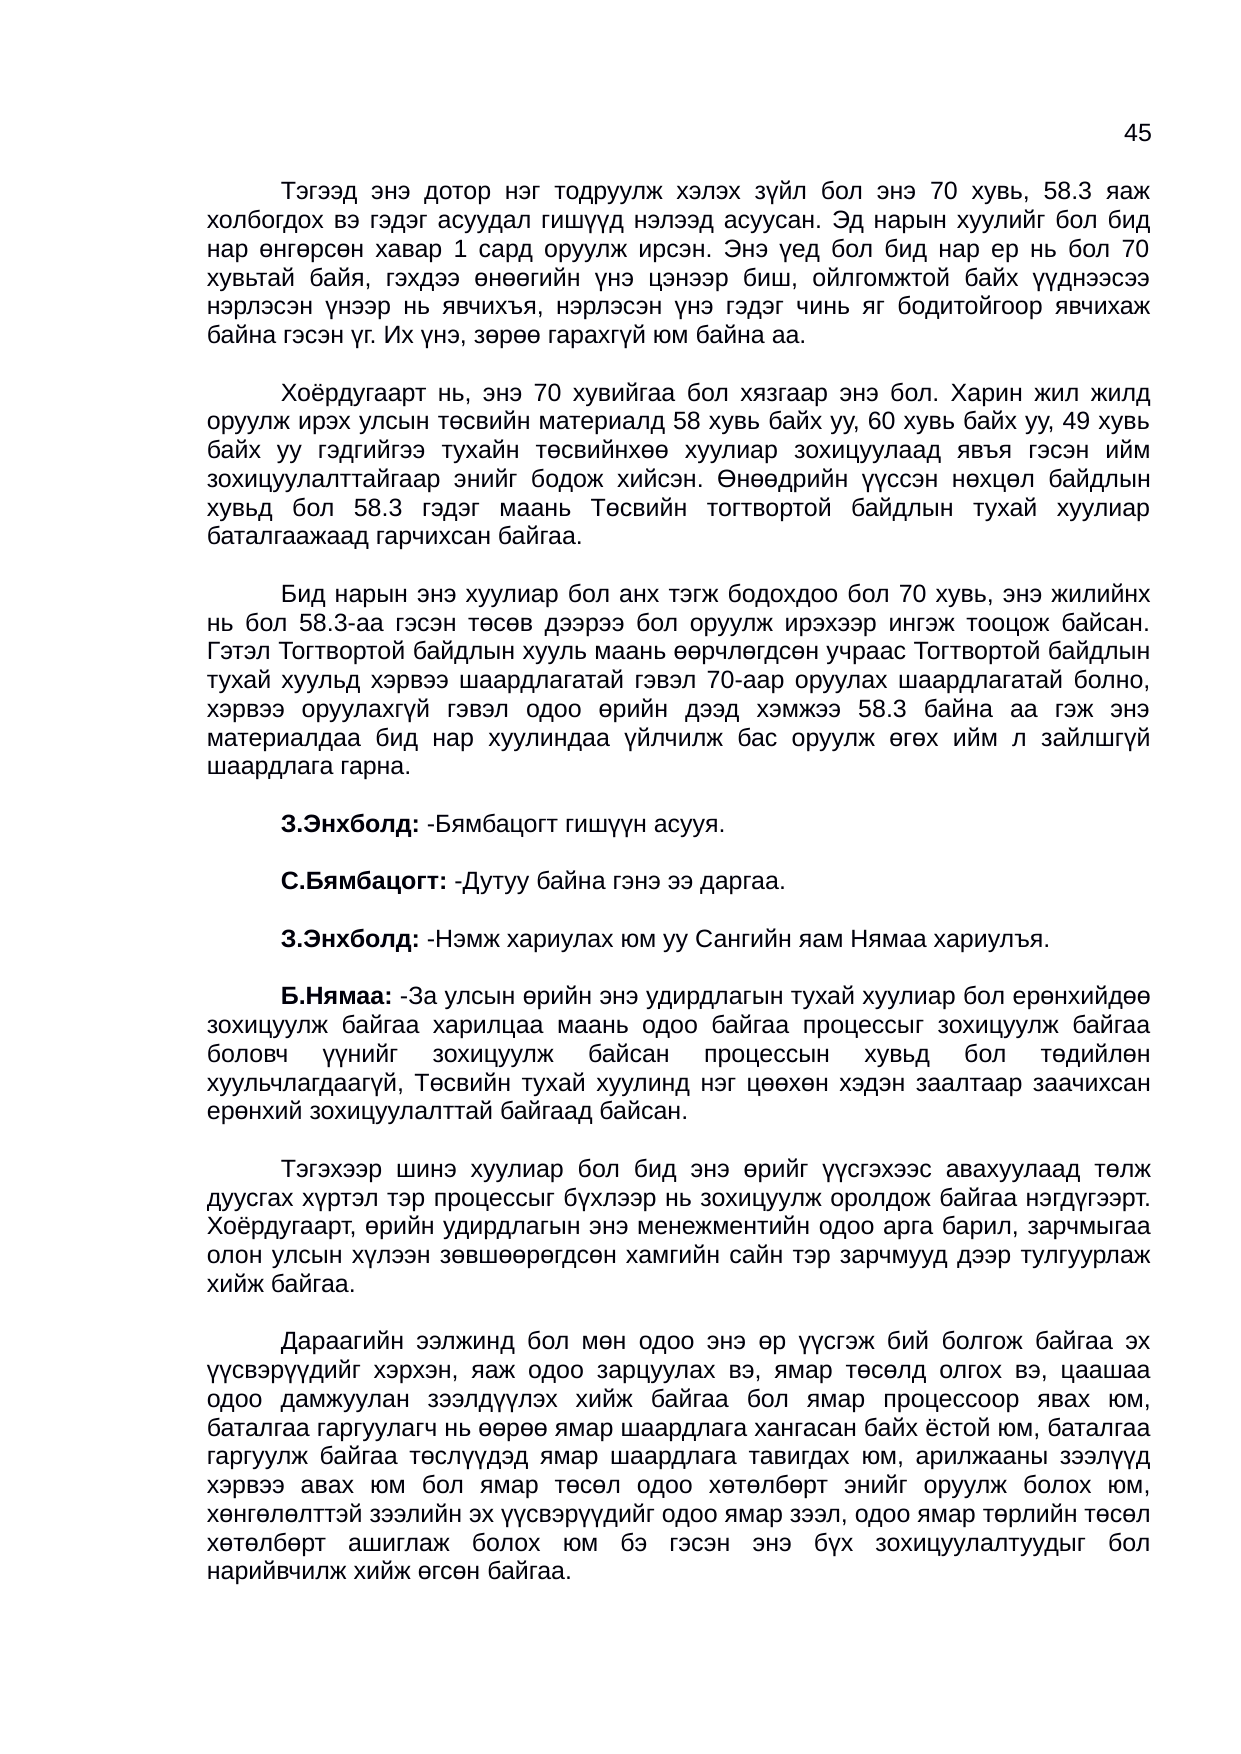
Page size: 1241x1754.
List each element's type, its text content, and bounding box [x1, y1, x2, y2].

text Б.Нямаа: -За улсын өрийн энэ удирдлагын тухай хуулиар бол ерөнхийдөө зохицуулж байгаа харилцаа маань одоо байгаа процессыг зохицуулж байгаа боловч үүнийг зохицуулж байсан процессын хувьд бол төдийлөн хуульчлагдаагүй, Төсвийн тухай хуулинд нэг цөөхөн хэдэн заалтаар заачихсан ерөнхий зохицуулалттай байгаад байсан. [207, 981, 1152, 1125]
text С.Бямбацогт: -Дутуу байна гэнэ ээ даргаа. [207, 866, 1152, 895]
text З.Энхболд: -Нэмж хариулах юм уу Сангийн яам Нямаа хариулъя. [207, 924, 1152, 953]
text Тэгээд энэ дотор нэг тодруулж хэлэх зүйл бол энэ 70 хувь, 58.3 яаж холбогдох вэ гэдэг асуудал гишүүд нэлээд асуусан. Эд нарын хуулийг бол бид нар өнгөрсөн хавар 1 сард оруулж ирсэн. Энэ үед бол бид нар ер нь бол 70 хувьтай байя, гэхдээ өнөөгийн үнэ цэнээр биш, ойлгомжтой байх үүднээсээ нэрлэсэн үнээр нь явчихъя, нэрлэсэн үнэ гэдэг чинь яг бодитойгоор явчихаж байна гэсэн үг. Их үнэ, зөрөө гарахгүй юм байна аа. [207, 176, 1152, 349]
text Дараагийн ээлжинд бол мөн одоо энэ өр үүсгэж бий болгож байгаа эх үүсвэрүүдийг хэрхэн, яаж одоо зарцуулах вэ, ямар төсөлд олгох вэ, цаашаа одоо дамжуулан зээлдүүлэх хийж байгаа бол ямар процессоор явах юм, баталгаа гаргуулагч нь өөрөө ямар шаардлага хангасан байх ёстой юм, баталгаа гаргуулж байгаа төслүүдэд ямар шаардлага тавигдах юм, арилжааны зээлүүд хэрвээ авах юм бол ямар төсөл одоо хөтөлбөрт энийг оруулж болох юм, хөнгөлөлттэй зээлийн эх үүсвэрүүдийг одоо ямар зээл, одоо ямар төрлийн төсөл хөтөлбөрт ашиглаж болох юм бэ гэсэн энэ бүх зохицуулалтуудыг бол нарийвчилж хийж өгсөн байгаа. [207, 1326, 1152, 1585]
text Бид нарын энэ хуулиар бол анх тэгж бодохдоо бол 70 хувь, энэ жилийнх нь бол 58.3-аа гэсэн төсөв дээрээ бол оруулж ирэхээр ингэж тооцож байсан. Гэтэл Тогтвортой байдлын хууль маань өөрчлөгдсөн учраас Тогтвортой байдлын тухай хуульд хэрвээ шаардлагатай гэвэл 70-аар оруулах шаардлагатай болно, хэрвээ оруулахгүй гэвэл одоо өрийн дээд хэмжээ 58.3 байна аа гэж энэ материалдаа бид нар хуулиндаа үйлчилж бас оруулж өгөх ийм л зайлшгүй шаардлага гарна. [207, 579, 1152, 780]
text Тэгэхээр шинэ хуулиар бол бид энэ өрийг үүсгэхээс авахуулаад төлж дуусгах хүртэл тэр процессыг бүхлээр нь зохицуулж оролдож байгаа нэгдүгээрт. Хоёрдугаарт, өрийн удирдлагын энэ менежментийн одоо арга барил, зарчмыгаа олон улсын хүлээн зөвшөөрөгдсөн хамгийн сайн тэр зарчмууд дээр тулгуурлаж хийж байгаа. [207, 1154, 1152, 1298]
text Хоёрдугаарт нь, энэ 70 хувийгаа бол хязгаар энэ бол. Харин жил жилд оруулж ирэх улсын төсвийн материалд 58 хувь байх уу, 60 хувь байх уу, 49 хувь байх уу гэдгийгээ тухайн төсвийнхөө хуулиар зохицуулаад явъя гэсэн ийм зохицуулалттайгаар энийг бодож хийсэн. Өнөөдрийн үүссэн нөхцөл байдлын хувьд бол 58.3 гэдэг маань Төсвийн тогтвортой байдлын тухай хуулиар баталгаажаад гарчихсан байгаа. [207, 378, 1152, 550]
text З.Энхболд: -Бямбацогт гишүүн асууя. [207, 809, 1152, 838]
